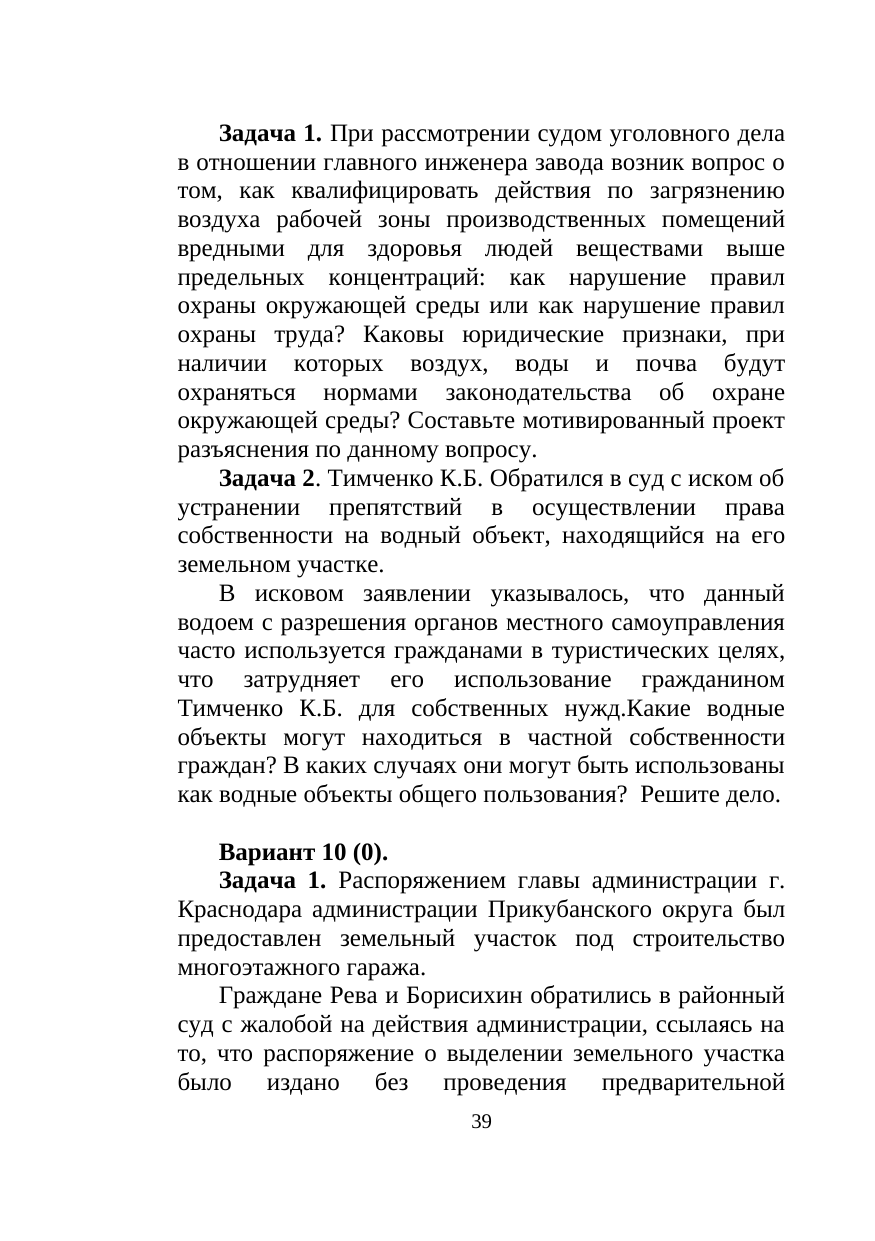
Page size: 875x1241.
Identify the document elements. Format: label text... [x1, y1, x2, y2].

text Задача 1. Распоряжением главы администрации г. Краснодара администрации Прикубанского округа был предоставлен земельный участок под строительство многоэтажного гаража. [177, 866, 785, 981]
text Задача 1. При рассмотрении судом уголовного дела в отношении главного инженера завода возник вопрос о том, как квалифицировать действия по загрязнению воздуха рабочей зоны производственных помещений вредными для здоровья людей веществами выше предельных концентраций: как нарушение правил охраны окружающей среды или как нарушение правил охраны труда? Каковы юридические признаки, при наличии которых воздух, воды и почва будут охраняться нормами законодательства об охране окружающей среды? Составьте мотивированный проект разъяснения по данному вопросу. [177, 118, 785, 463]
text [177, 981, 785, 1096]
text Вариант 10 (0). [177, 837, 785, 866]
text Задача 2. Тимченко К.Б. Обратился в суд с иском об устранении препятствий в осуществлении права собственности на водный объект, находящийся на его земельном участке. [177, 463, 785, 578]
text В исковом заявлении указывалось, что данный водоем с разрешения органов местного самоуправления часто используется гражданами в туристических целях, что затрудняет его использование гражданином Тимченко К.Б. для собственных нужд.Какие водные объекты могут находиться в частной собственности граждан? В каких случаях они могут быть использованы как водные объекты общего пользования? Решите дело. [177, 578, 785, 808]
